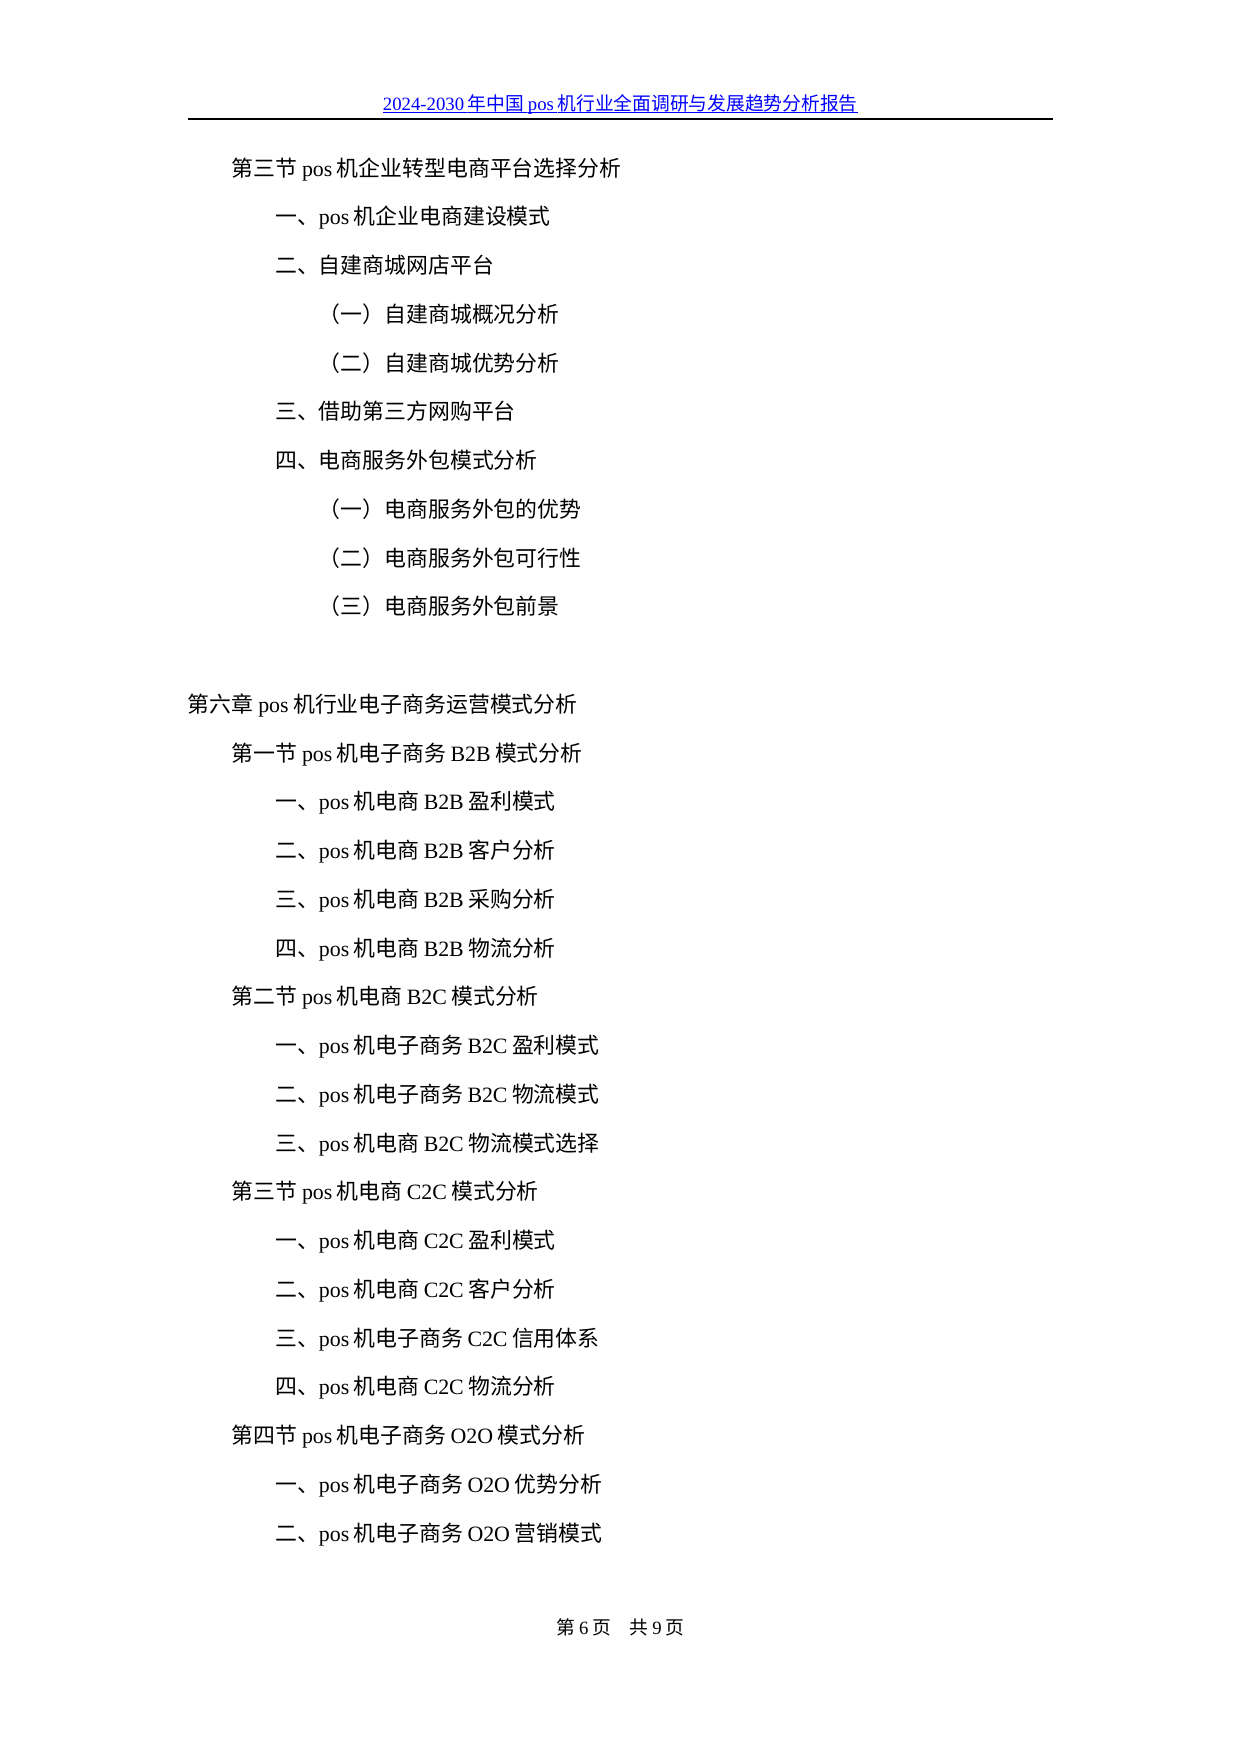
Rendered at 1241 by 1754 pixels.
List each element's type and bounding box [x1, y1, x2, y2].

text [187, 150, 1053, 1548]
